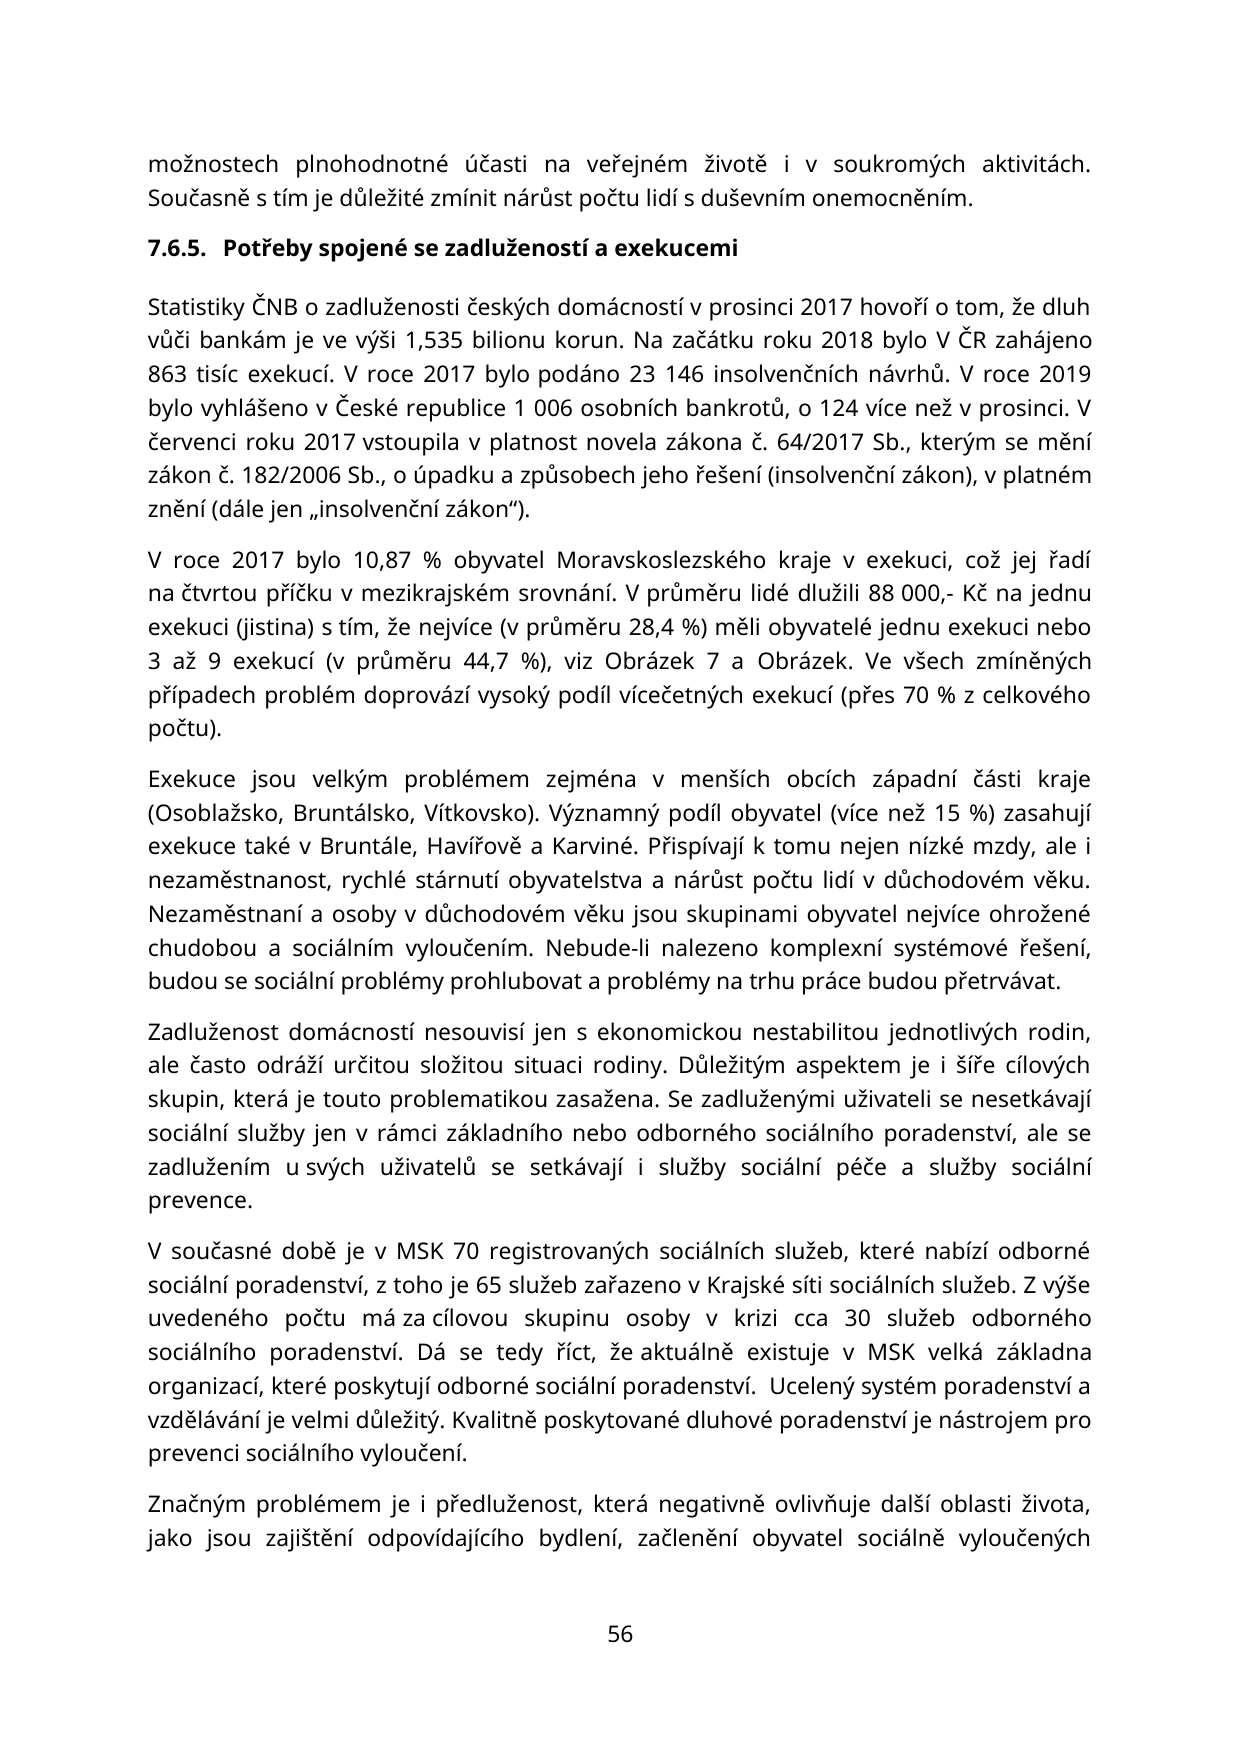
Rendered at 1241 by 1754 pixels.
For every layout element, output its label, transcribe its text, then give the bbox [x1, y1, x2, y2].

text V roce 2017 bylo 10,87 % obyvatel Moravskoslezského kraje v exekuci, což jej řadí na čtvrtou příčku v mezikrajském srovnání. V průměru lidé dlužili 88 000,- Kč na jednu exekuci (jistina) s tím, že nejvíce (v průměru 28,4 %) měli obyvatelé jednu exekuci nebo 3 až 9 exekucí (v průměru 44,7 %), viz Obrázek 7 a Obrázek 8. Ve všech zmíněných případech problém doprovází vysoký podíl vícečetných exekucí (přes 70 % z celkového počtu). [148, 543, 1092, 743]
subtitle Potřeby spojené se zadlužeností a exekucemi [148, 232, 1092, 263]
text Exekuce jsou velkým problémem zejména v menších obcích západní části kraje (Osoblažsko, Bruntálsko, Vítkovsko). Významný podíl obyvatel (více než 15 %) zasahují exekuce také v Bruntále, Havířově a Karviné. Přispívají k tomu nejen nízké mzdy, ale i nezaměstnanost, rychlé stárnutí obyvatelstva a nárůst počtu lidí v důchodovém věku. Nezaměstnaní a osoby v důchodovém věku jsou skupinami obyvatel nejvíce ohrožené chudobou a sociálním vyloučením. Nebude-li nalezeno komplexní systémové řešení, budou se sociální problémy prohlubovat a problémy na trhu práce budou přetrvávat. [148, 763, 1092, 996]
text Statistiky ČNB o zadluženosti českých domácností v prosinci 2017 hovoří o tom, že dluh vůči bankám je ve výši 1,535 bilionu korun. Na začátku roku 2018 bylo V ČR zahájeno 863 tisíc exekucí. V roce 2017 bylo podáno 23 146 insolvenčních návrhů. V roce 2019 bylo vyhlášeno v České republice 1 006 osobních bankrotů, o 124 více než v prosinci. V červenci roku 2017 vstoupila v platnost novela zákona č. 64/2017 Sb., kterým se mění zákon č. 182/2006 Sb., o úpadku a způsobech jeho řešení (insolvenční zákon), v platném znění (dále jen „insolvenční zákon“). [148, 291, 1092, 524]
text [148, 1488, 1092, 1553]
text Přesnost zjištění tohoto počtu je však sporná, neboť neexistuje jednotná celostátní evidence počtu osob se zdravotním postižením. Z uvedených údajů je zřejmé, že problematika života lidí se zdravotním postižením nemůže být okrajovou záležitostí a dotýká se velkého počtu občanů kraje. Lidé se zdravotním postižením a jejich rodiny jsou výrazně ovlivněny zásadní událostí – existencí zdravotního postižení a jeho důsledky. Zejména u těžších forem zdravotního postižení dochází k výrazným změnám v možnostech plnohodnotné účasti na veřejném životě i v soukromých aktivitách. Současně s tím je důležité zmínit nárůst počtu lidí s duševním onemocněním. [148, 148, 1092, 213]
text Zadluženost domácností nesouvisí jen s ekonomickou nestabilitou jednotlivých rodin, ale často odráží určitou složitou situaci rodiny. Důležitým aspektem je i šíře cílových skupin, která je touto problematikou zasažena. Se zadluženými uživateli se nesetkávají sociální služby jen v rámci základního nebo odborného sociálního poradenství, ale se zadlužením u svých uživatelů se setkávají i služby sociální péče a služby sociální prevence. [148, 1016, 1092, 1216]
text V současné době je v MSK 70 registrovaných sociálních služeb, které nabízí odborné sociální poradenství, z toho je 65 služeb zařazeno v Krajské síti sociálních služeb. Z výše uvedeného počtu má za cílovou skupinu osoby v krizi cca 30 služeb odborného sociálního poradenství. Dá se tedy říct, že aktuálně existuje v MSK velká základna organizací, které poskytují odborné sociální poradenství. Ucelený systém poradenství a vzdělávání je velmi důležitý. Kvalitně poskytované dluhové poradenství je nástrojem pro prevenci sociálního vyloučení. [148, 1235, 1092, 1468]
